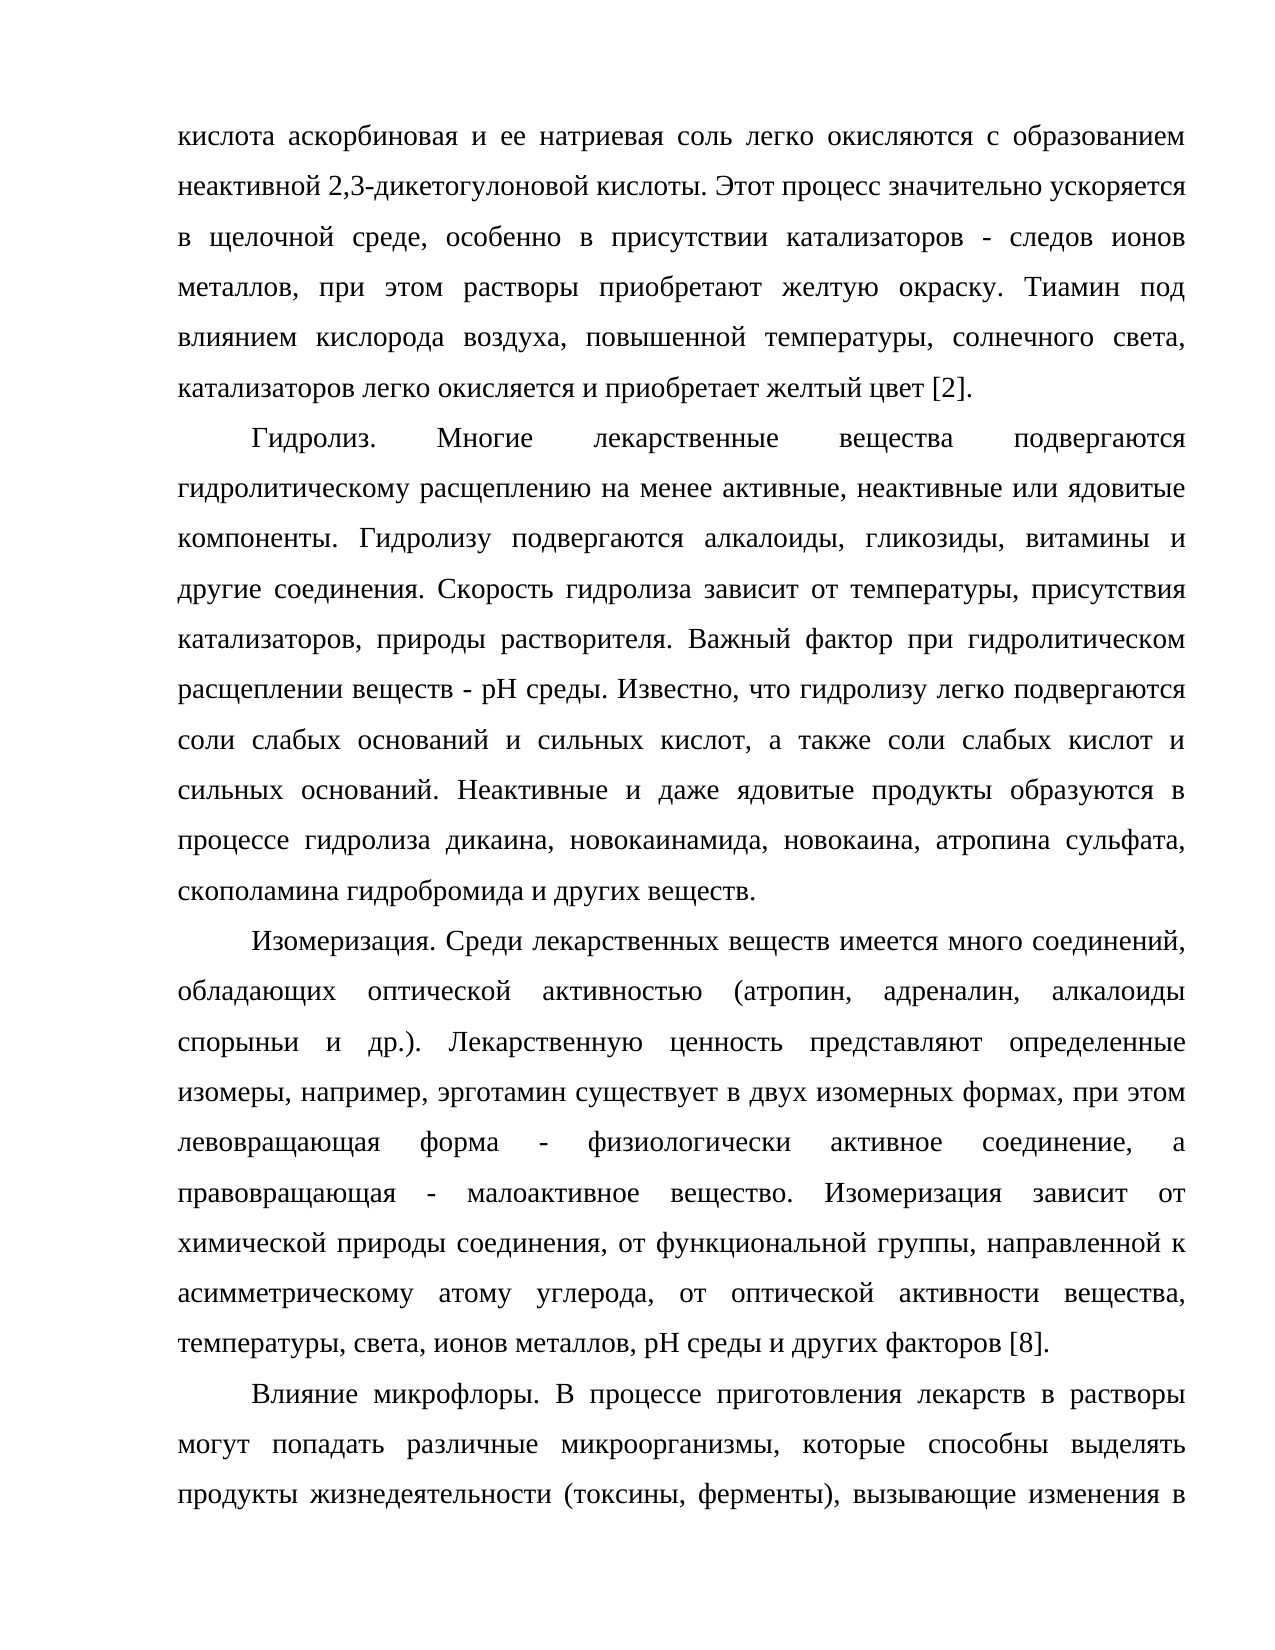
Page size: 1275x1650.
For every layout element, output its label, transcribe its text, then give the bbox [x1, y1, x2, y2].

text Изомеризация. Среди лекарственных веществ имеется много соединений, обладающих оптической активностью (атропин, адреналин, алкалоиды спорыньи и др.). Лекарственную ценность представляют определенные изомеры, например, эрготамин существует в двух изомерных формах, при этом левовращающая форма - физиологически активное соединение, а правовращающая - малоактивное вещество. Изомеризация зависит от химической природы соединения, от функциональной группы, направленной к асимметрическому атому углерода, от оптической активности вещества, температуры, света, ионов металлов, рН среды и других факторов [8]. [177, 923, 1186, 1359]
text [177, 118, 1186, 403]
text Гидролиз. Многие лекарственные вещества подвергаются гидролитическому расщеплению на менее активные, неактивные или ядовитые компоненты. Гидролизу подвергаются алкалоиды, гликозиды, витамины и другие соединения. Скорость гидролиза зависит от температуры, присутствия катализаторов, природы растворителя. Важный фактор при гидролитическом расщеплении веществ - рН среды. Известно, что гидролизу легко подвергаются соли слабых оснований и сильных кислот, а также соли слабых кислот и сильных оснований. Неактивные и даже ядовитые продукты образуются в процессе гидролиза дикаина, новокаинамида, новокаина, атропина сульфата, скополамина гидробромида и других веществ. [177, 420, 1186, 906]
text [177, 1376, 1186, 1510]
